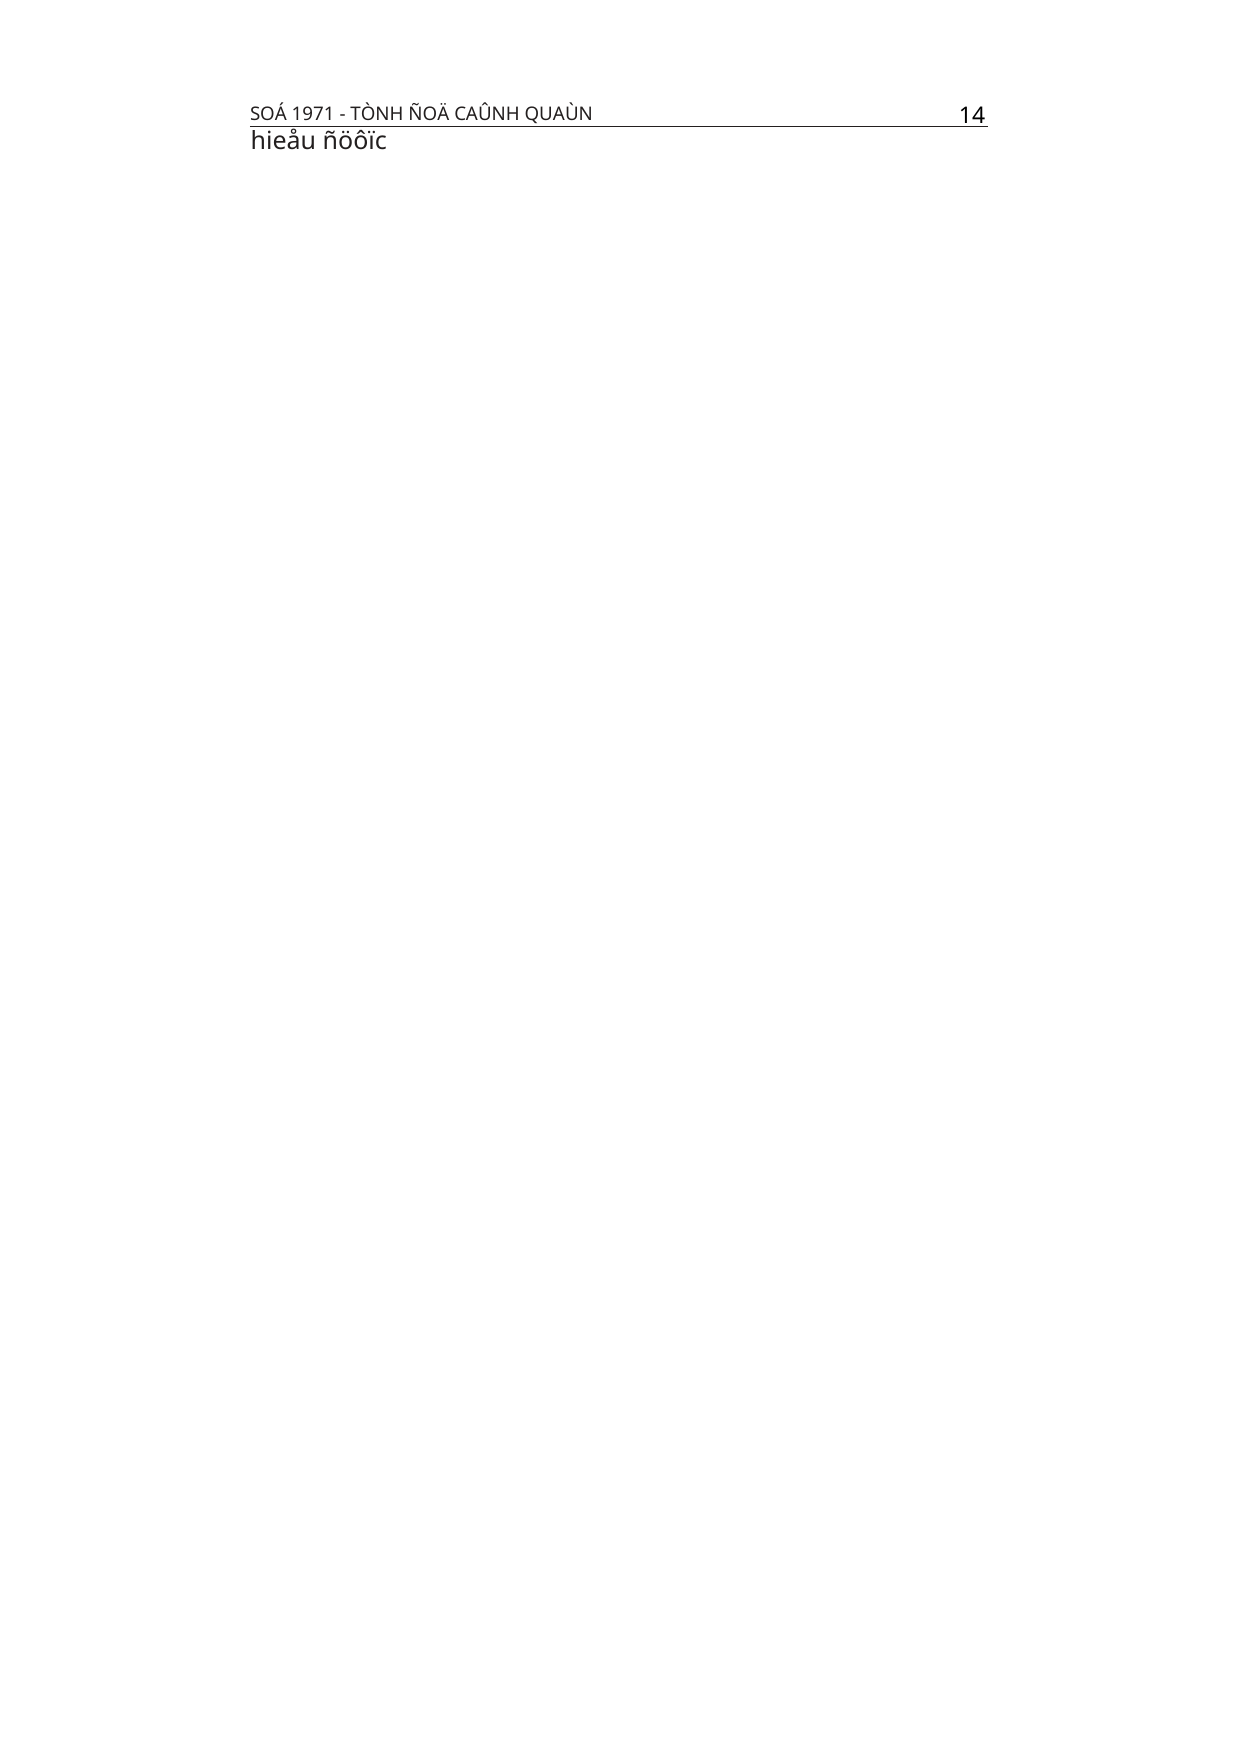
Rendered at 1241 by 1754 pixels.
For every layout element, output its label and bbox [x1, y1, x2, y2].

text [250, 125, 990, 156]
